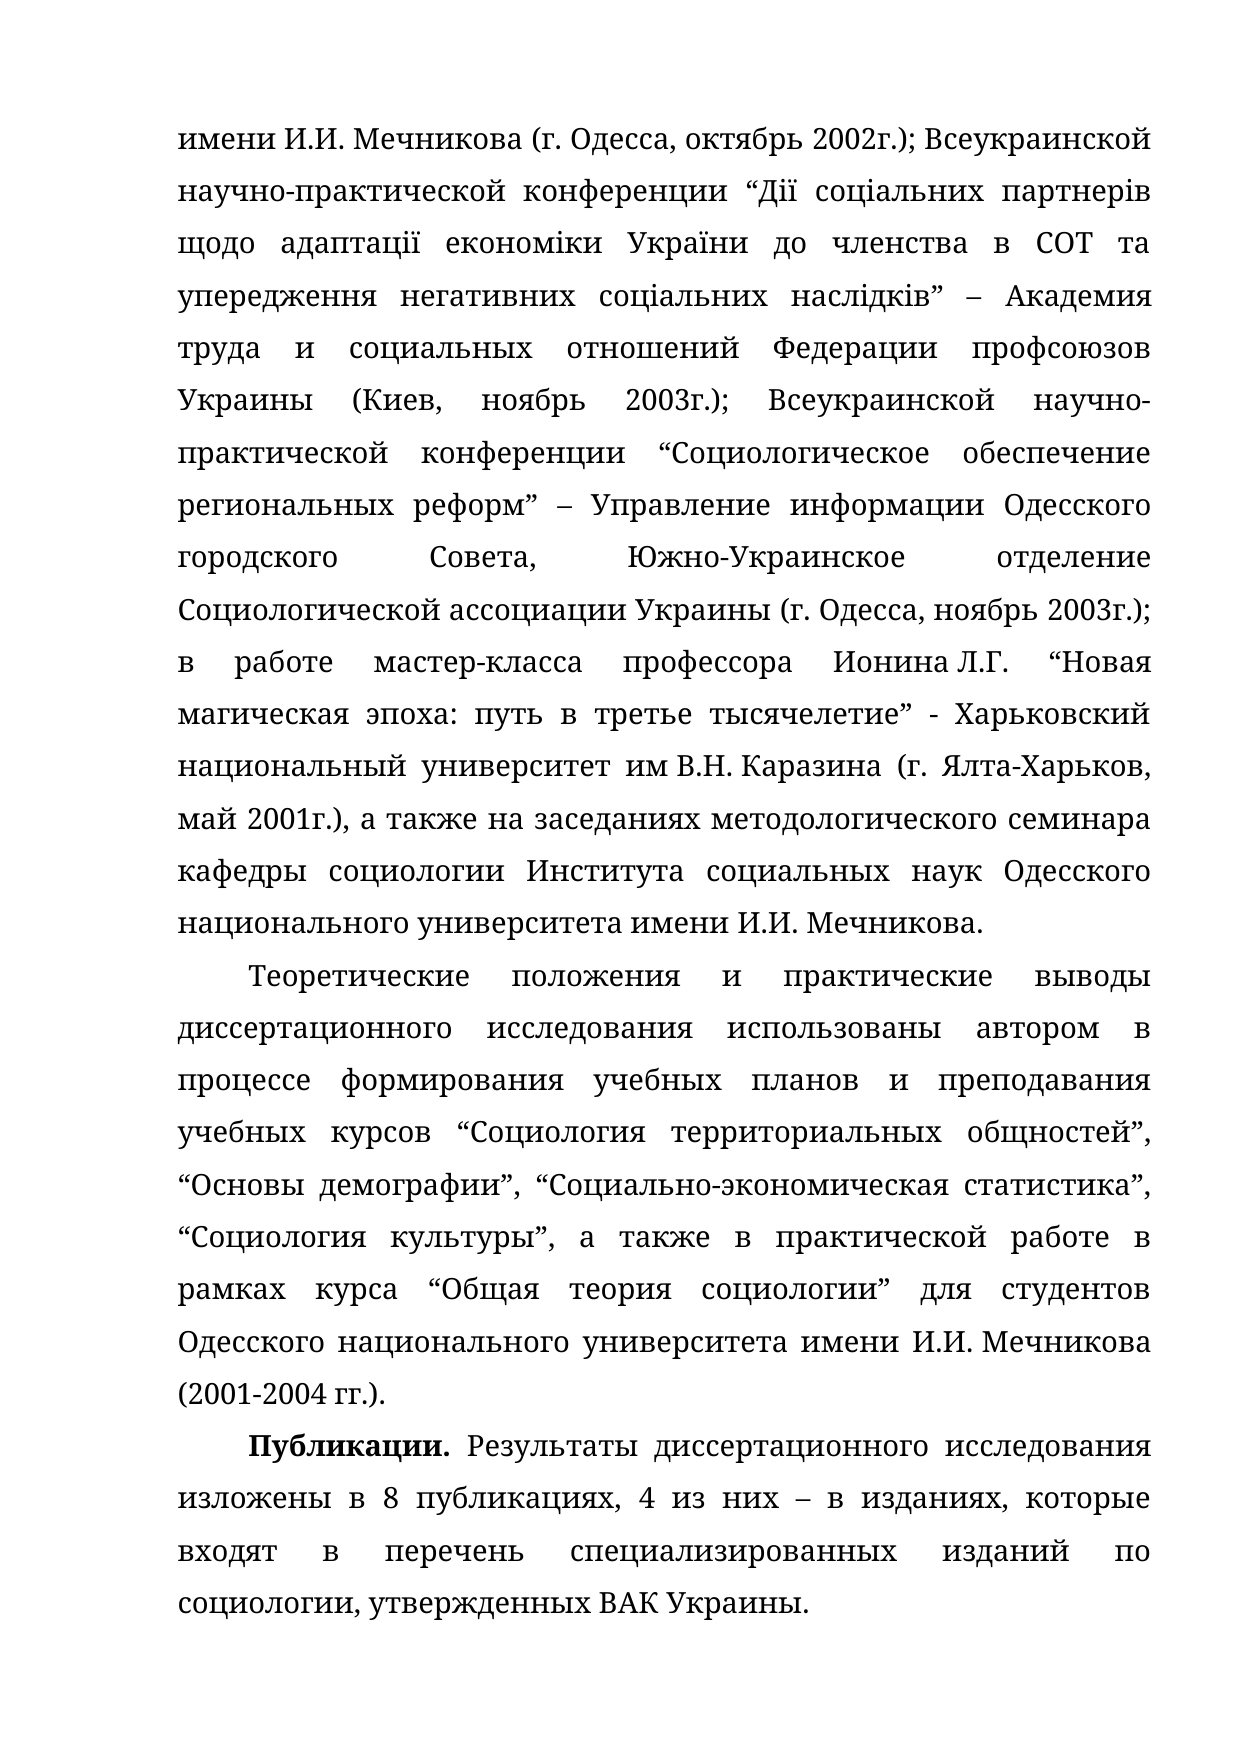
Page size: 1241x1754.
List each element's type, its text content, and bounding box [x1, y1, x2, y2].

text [177, 118, 1152, 942]
text Публикации. Результаты диссертационного исследования изложены в 8 публикациях, 4 из них – в изданиях, которые входят в перечень специализированных изданий по социологии, утвержденных ВАК Украины. [177, 1425, 1152, 1622]
text Теоретические положения и практические выводы диссертационного исследования использованы автором в процессе формирования учебных планов и преподавания учебных курсов “Социология территориальных общностей”, “Основы демографии”, “Социально-экономическая статистика”, “Социология культуры”, а также в практической работе в рамках курса “Общая теория социологии” для студентов Одесского национального университета имени И.И. Мечникова (2001-2004 гг.). [177, 955, 1152, 1413]
